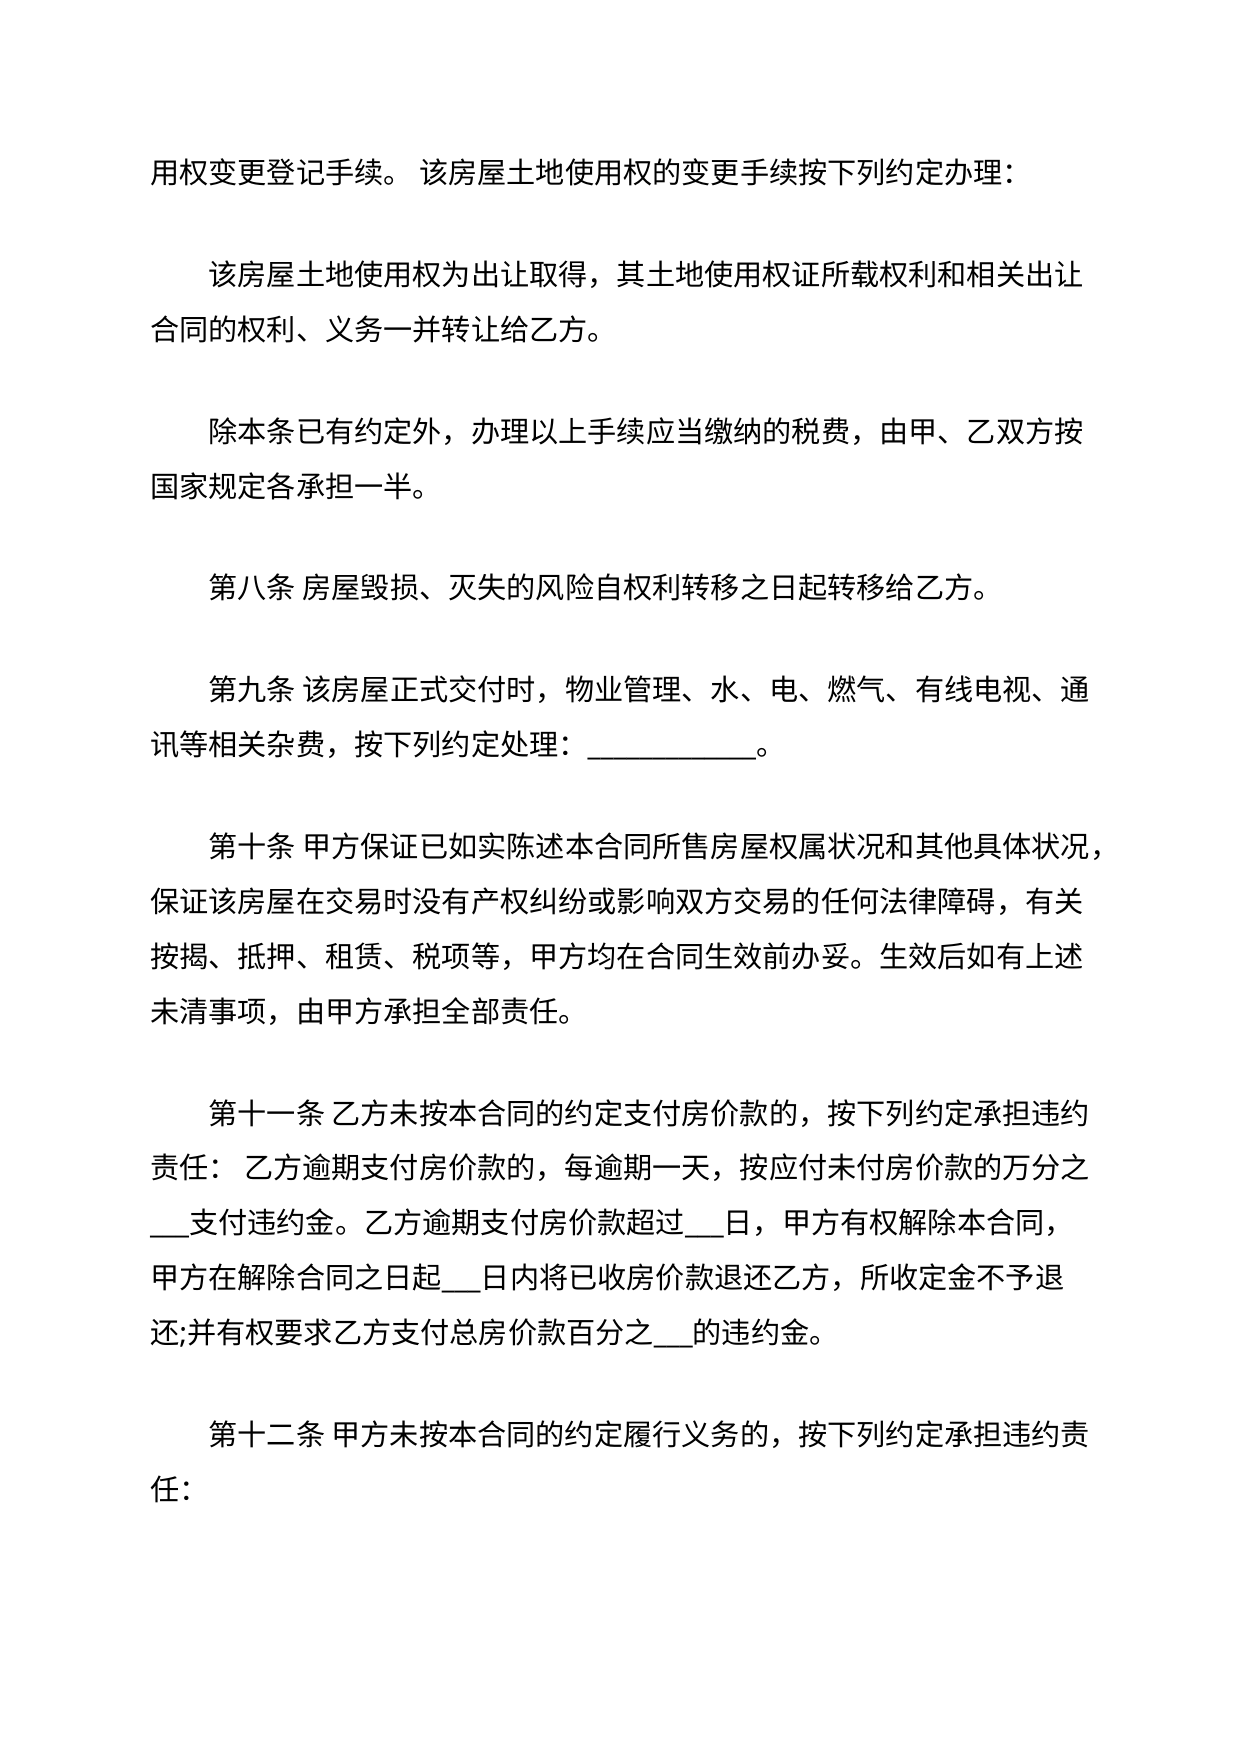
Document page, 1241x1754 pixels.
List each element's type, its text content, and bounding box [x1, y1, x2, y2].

text 该房屋土地使用权为出让取得，其土地使用权证所载权利和相关出让合同的权利、义务一并转让给乙方。 [150, 252, 1090, 349]
text 第八条 房屋毁损、灭失的风险自权利转移之日起转移给乙方。 [150, 565, 1090, 607]
text 第十条 甲方保证已如实陈述本合同所售房屋权属状况和其他具体状况，保证该房屋在交易时没有产权纠纷或影响双方交易的任何法律障碍，有关按揭、抵押、租赁、税项等，甲方均在合同生效前办妥。生效后如有上述未清事项，由甲方承担全部责任。 [150, 824, 1090, 1031]
text 第十二条 甲方未按本合同的约定履行义务的，按下列约定承担违约责任： [150, 1412, 1090, 1509]
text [150, 150, 1090, 192]
text 第九条 该房屋正式交付时，物业管理、水、电、燃气、有线电视、通讯等相关杂费，按下列约定处理：_____________。 [150, 667, 1090, 764]
text 第十一条 乙方未按本合同的约定支付房价款的，按下列约定承担违约责任： 乙方逾期支付房价款的，每逾期一天，按应付未付房价款的万分之___支付违约金。乙方逾期支付房价款超过___日，甲方有权解除本合同，甲方在解除合同之日起___日内将已收房价款退还乙方，所收定金不予退还;并有权要求乙方支付总房价款百分之___的违约金。 [150, 1090, 1090, 1352]
text 除本条已有约定外，办理以上手续应当缴纳的税费，由甲、乙双方按国家规定各承担一半。 [150, 408, 1090, 506]
